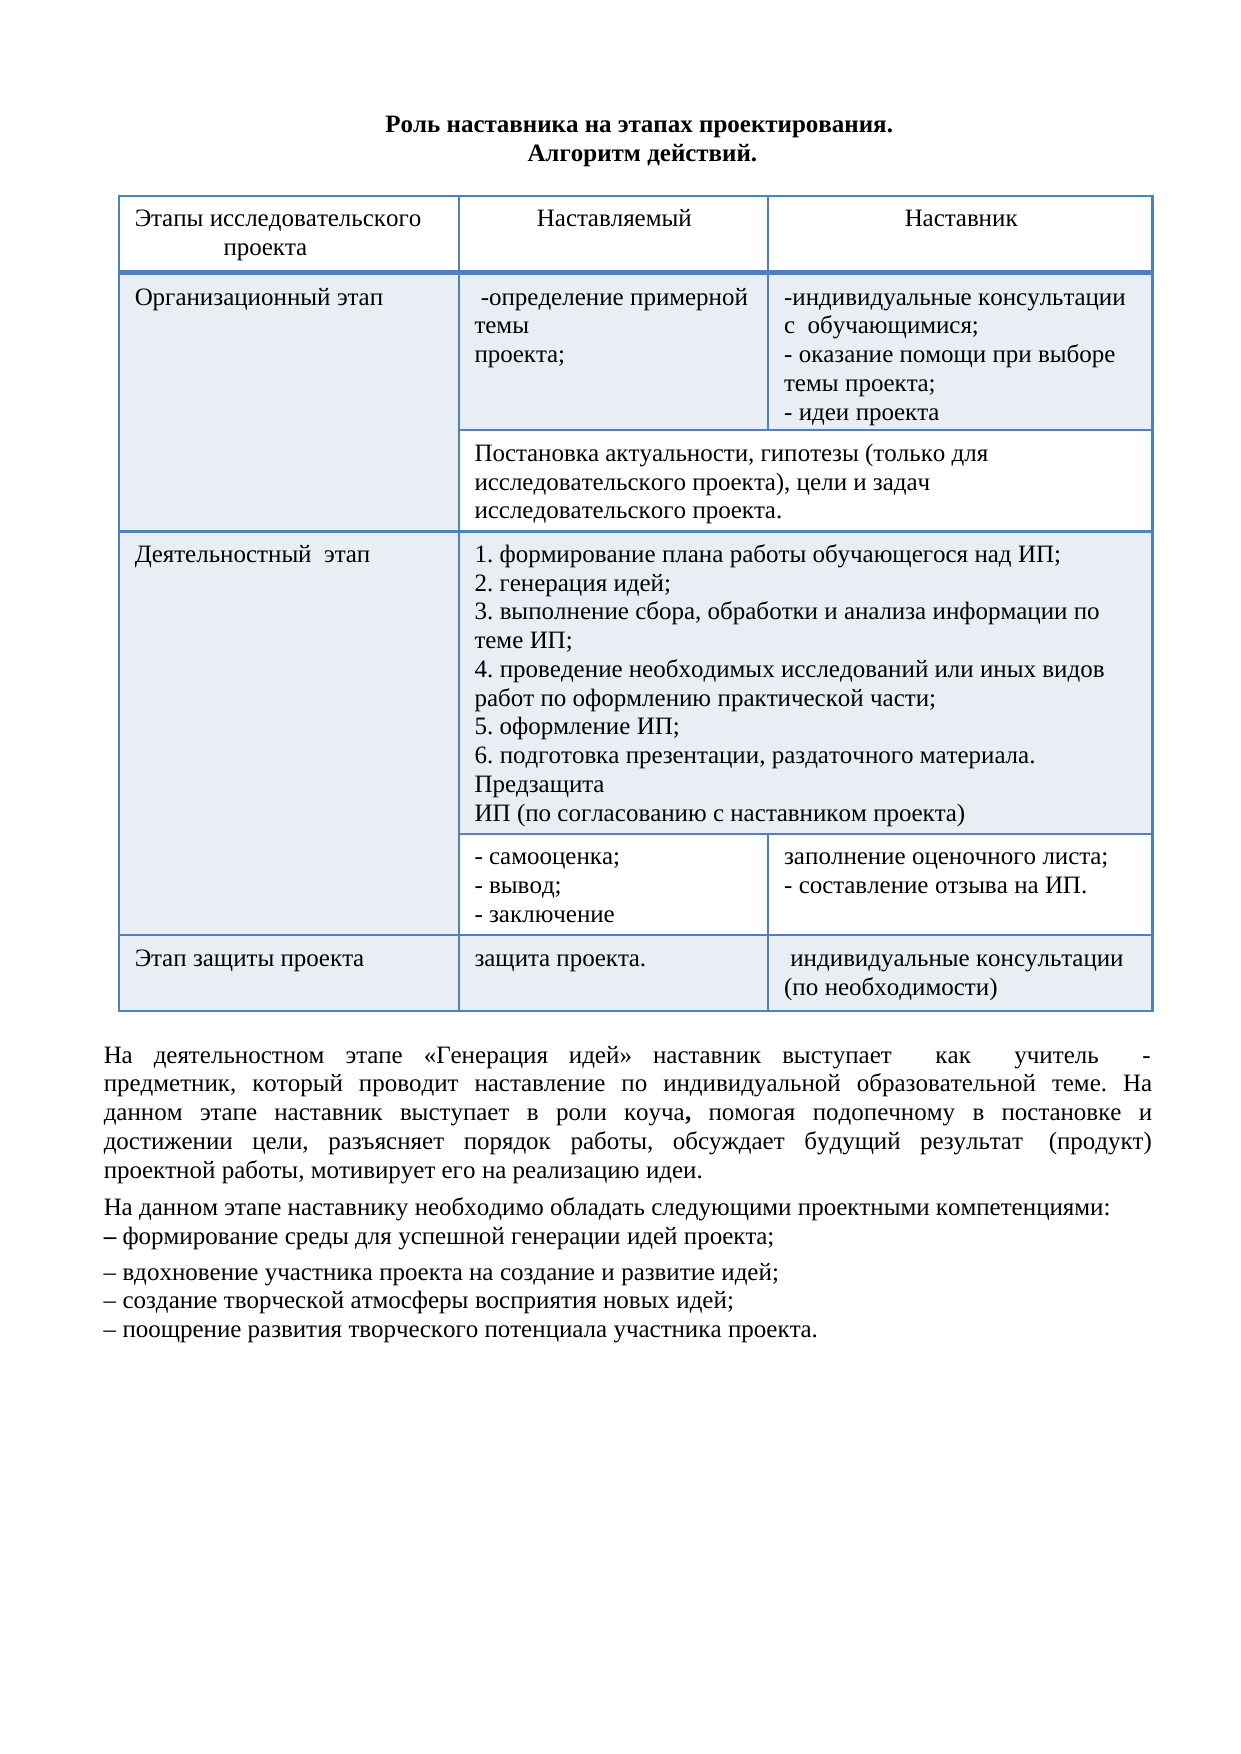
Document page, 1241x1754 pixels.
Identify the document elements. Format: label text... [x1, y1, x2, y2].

table_header Этапы исследовательского проекта [120, 197, 458, 270]
table_cell заполнение оценочного листа; - составление отзыва на ИП. [769, 835, 1151, 934]
table_cell формирование плана работы обучающегося над ИП; генерация идей; выполнение сбора, обработки и анализа информации по теме ИП; проведение необходимых исследований или иных видов работ по оформлению практической части; оформление ИП; подготовка презентации, раздаточного материала. Предзащита ИП (по согласованию с наставником проекта) [460, 533, 1151, 833]
list поощрение развития творческого потенциала участника проекта. [103, 1314, 1221, 1343]
list вдохновение участника проекта на создание и развитие идей; [103, 1257, 1221, 1285]
table_cell Этап защиты проекта [120, 936, 458, 1010]
table_header Наставляемый [460, 197, 767, 270]
table_cell -индивидуальные консультации с обучающимися; оказание помощи при выборе темы проекта; идеи проекта [769, 275, 1151, 429]
list создание творческой атмосферы восприятия новых идей; [103, 1285, 1221, 1314]
table_cell индивидуальные консультации (по необходимости) [769, 936, 1151, 1010]
table_cell защита проекта. [460, 936, 767, 1010]
table_cell Постановка актуальности, гипотезы (только для исследовательского проекта), цели и задач исследовательского проекта. [460, 431, 1151, 530]
table_cell Деятельностный этап [120, 533, 458, 934]
text Алгоритм действий. [384, 138, 901, 166]
table_header Наставник [769, 197, 1151, 270]
text На деятельностном этапе «Генерация идей» наставник выступает как учитель - предметник, который проводит наставление по индивидуальной образовательной теме. На данном этапе наставник выступает в роли коуча, помогая подопечному в постановке и достижении цели, разъясняет порядок работы, обсуждает будущий результат (продукт) проектной работы, мотивирует его на реализацию идеи. [103, 1040, 1152, 1183]
subtitle Роль наставника на этапах проектирования. [384, 109, 894, 138]
table_cell -определение примерной темы проекта; [460, 275, 767, 429]
text – формирование среды для успешной генерации идей проекта; [103, 1221, 1221, 1250]
table_cell самооценка; вывод; заключение [460, 835, 767, 934]
table_cell Организационный этап [120, 275, 458, 530]
text На данном этапе наставнику необходимо обладать следующими проектными компетенциями: [103, 1192, 1221, 1221]
